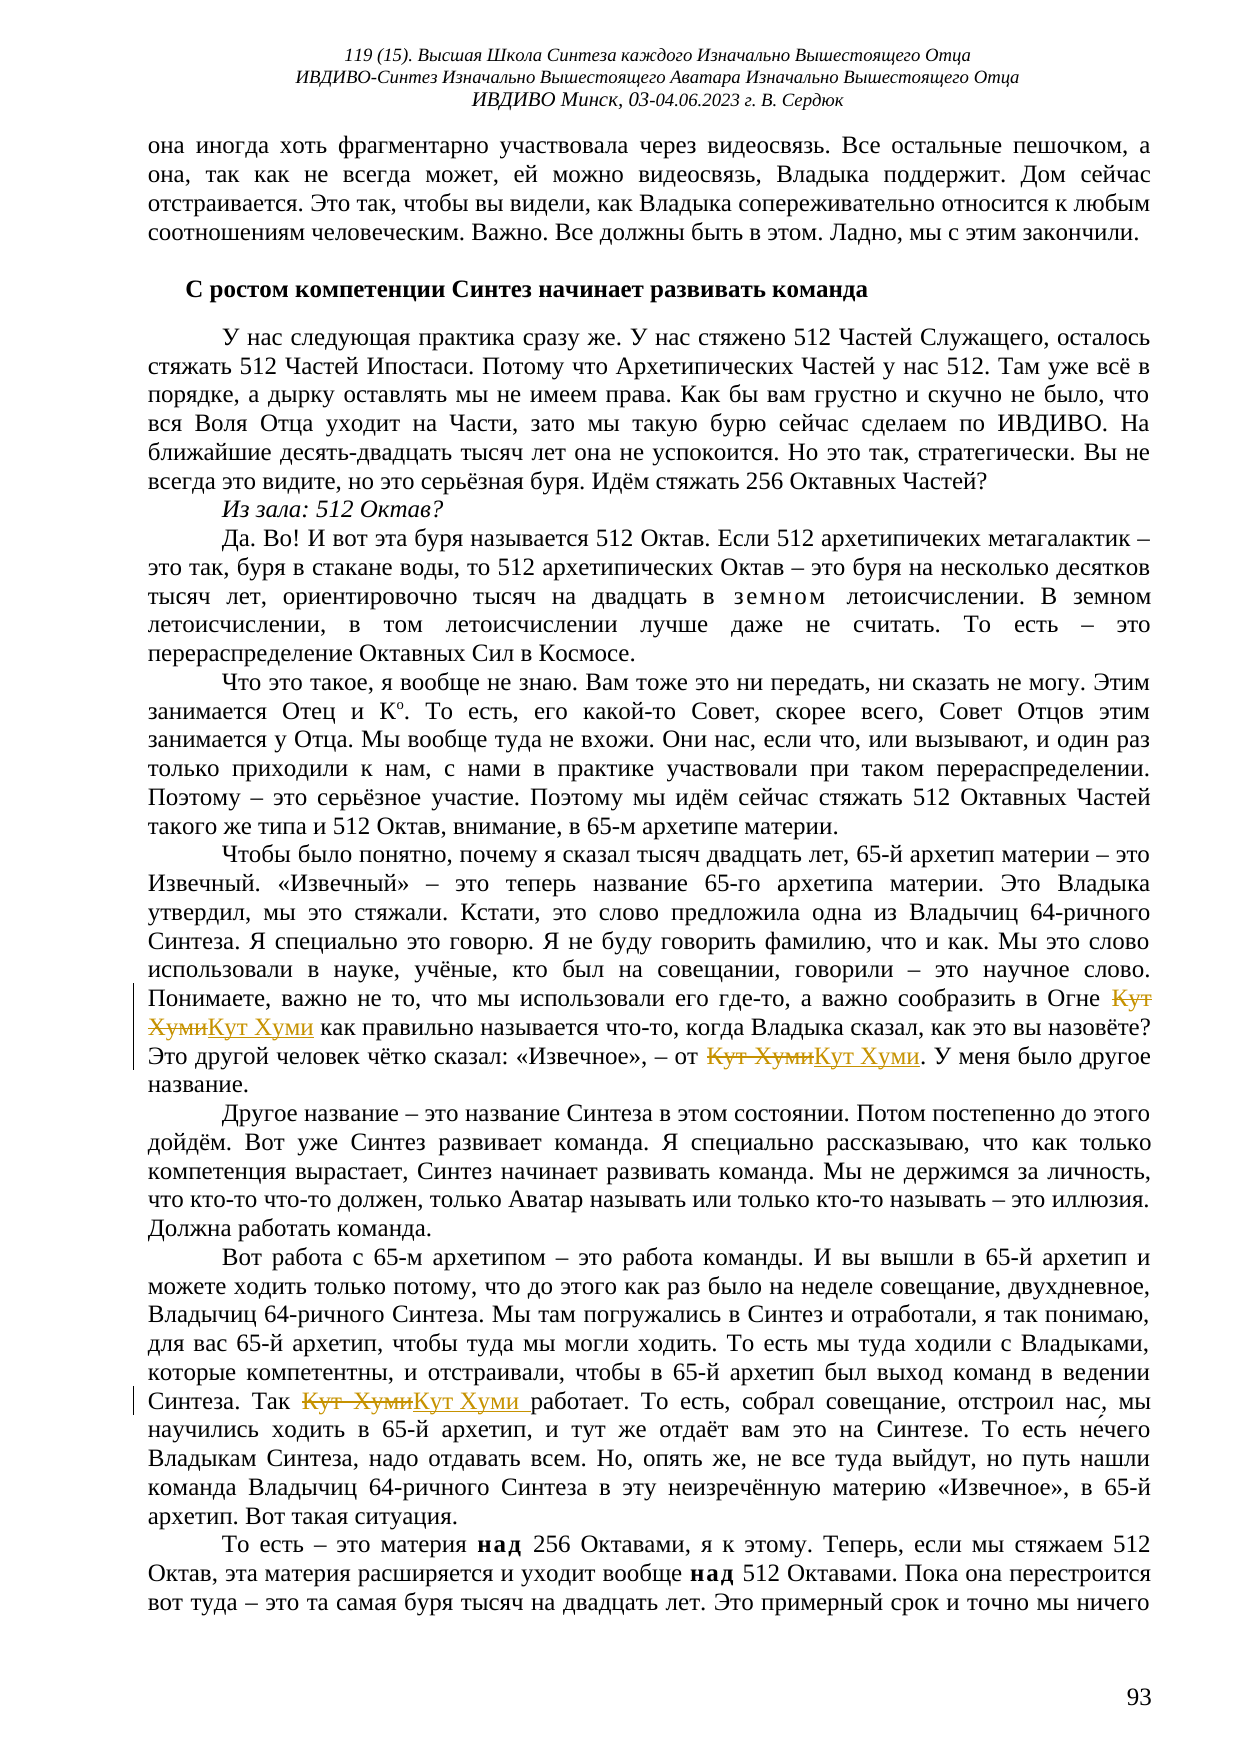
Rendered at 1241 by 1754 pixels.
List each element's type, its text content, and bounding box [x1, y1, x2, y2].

text Что это такое, я вообще не знаю. Вам тоже это ни передать, ни сказать не могу. Этим занимается Отец и Ко. То есть, его какой-то Совет, скорее всего, Совет Отцов этим занимается у Отца. Мы вообще туда не вхожи. Они нас, если что, или вызывают, и один раз только приходили к нам, с нами в практике участвовали при таком перераспределении. Поэтому – это серьёзное участие. Поэтому мы идём сейчас стяжать 512 Октавных Частей такого же типа и 512 Октав, внимание, в 65-м архетипе материи. [148, 667, 1152, 839]
text Из зала: 512 Октав? [148, 494, 1152, 523]
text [148, 131, 1152, 246]
text Вот работа с 65-м архетипом – это работа команды. И вы вышли в 65-й архетип и можете ходить только потому, что до этого как раз было на неделе совещание, двухдневное, Владычиц 64-ричного Синтеза. Мы там погружались в Синтез и отработали, я так понимаю, для вас 65-й архетип, чтобы туда мы могли ходить. То есть мы туда ходили с Владыками, которые компетентны, и отстраивали, чтобы в 65-й архетип был выход команд в ведении Синтеза. Так работает. То есть, собрал совещание, отстроил нас, мы научились ходить в 65-й архетип, и тут же отдаёт вам это на Синтезе. То есть не́чего Владыкам Синтеза, надо отдавать всем. Но, опять же, не все туда выйдут, но путь нашли команда Владычиц 64-ричного Синтеза в эту неизречённую материю «Извечное», в 65-й архетип. Вот такая ситуация. [148, 1242, 1152, 1529]
text У нас следующая практика сразу же. У нас стяжено 512 Частей Служащего, осталось стяжать 512 Частей Ипостаси. Потому что Архетипических Частей у нас 512. Там уже всё в порядке, а дырку оставлять мы не имеем права. Как бы вам грустно и скучно не было, что вся Воля Отца уходит на Части, зато мы такую бурю сейчас сделаем по ИВДИВО. На ближайшие десять-двадцать тысяч лет она не успокоится. Но это так, стратегически. Вы не всегда это видите, но это серьёзная буря. Идём стяжать 256 Октавных Частей? [148, 322, 1152, 494]
text Чтобы было понятно, почему я сказал тысяч двадцать лет, 65-й архетип материи – это Извечный. «Извечный» – это теперь название 65-го архетипа материи. Это Владыка утвердил, мы это стяжали. Кстати, это слово предложила одна из Владычиц 64-ричного Синтеза. Я специально это говорю. Я не буду говорить фамилию, что и как. Мы это слово использовали в науке, учёные, кто был на совещании, говорили – это научное слово. Понимаете, важно не то, что мы использовали его где-то, а важно сообразить в Огне как правильно называется что-то, когда Владыка сказал, как это вы назовёте? Это другой человек чётко сказал: «Извечное», – от . У меня было другое название. [148, 839, 1152, 1098]
subtitle С ростом компетенции Синтез начинает развивать команда [185, 274, 1152, 303]
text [148, 1529, 1152, 1616]
text Другое название – это название Синтеза в этом состоянии. Потом постепенно до этого дойдём. Вот уже Синтез развивает команда. Я специально рассказываю, что как только компетенция вырастает, Синтез начинает развивать команда. Мы не держимся за личность, что кто-то что-то должен, только Аватар называть или только кто-то называть – это иллюзия. Должна работать команда. [148, 1098, 1152, 1242]
text Да. Во! И вот эта буря называется 512 Октав. Если 512 архетипичеких метагалактик – это так, буря в стакане воды, то 512 архетипических Октав – это буря на несколько десятков тысяч лет, ориентировочно тысяч на двадцать в земном летоисчислении. В земном летоисчислении, в том летоисчислении лучше даже не считать. То есть – это перераспределение Октавных Сил в Космосе. [148, 523, 1152, 667]
